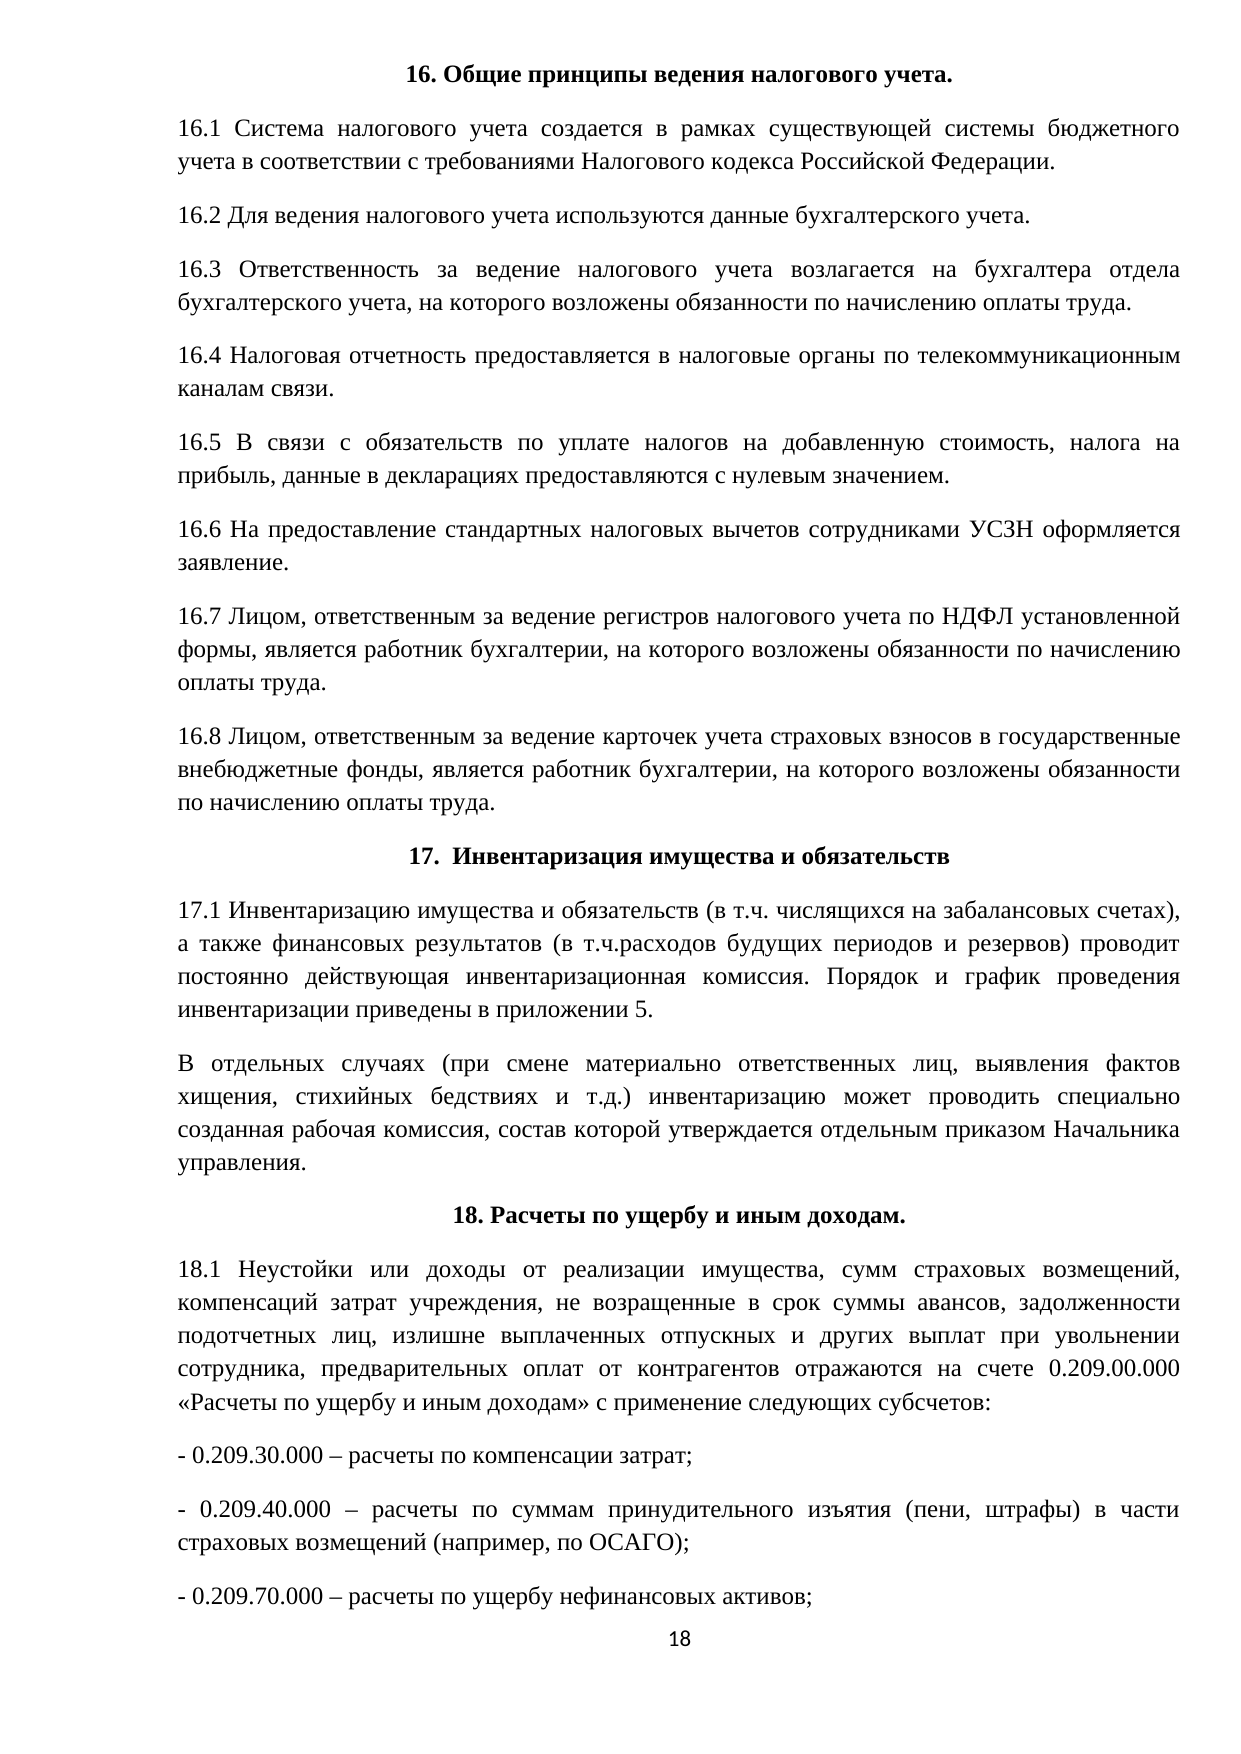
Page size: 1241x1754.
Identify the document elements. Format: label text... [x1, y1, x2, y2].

text 16.4 Налоговая отчетность предоставляется в налоговые органы по телекоммуникационным каналам связи. [177, 341, 1181, 402]
text 16.6 На предоставление стандартных налоговых вычетов сотрудниками УСЗН оформляется заявление. [177, 514, 1181, 576]
text 18. Расчеты по ущербу и иным доходам. [177, 1201, 1181, 1229]
text - 0.209.30.000 – расчеты по компенсации затрат; [177, 1440, 1181, 1469]
text - 0.209.70.000 – расчеты по ущербу нефинансовых активов; [177, 1581, 1181, 1610]
text 16.3 Ответственность за ведение налогового учета возлагается на бухгалтера отдела бухгалтерского учета, на которого возложены обязанности по начислению оплаты труда. [177, 254, 1181, 315]
text 16.2 Для ведения налогового учета используются данные бухгалтерского учета. [177, 200, 1181, 228]
text В отдельных случаях (при смене материально ответственных лиц, выявления фактов хищения, стихийных бедствиях и т.д.) инвентаризацию может проводить специально созданная рабочая комиссия, состав которой утверждается отдельным приказом Начальника управления. [177, 1048, 1181, 1176]
text - 0.209.40.000 – расчеты по суммам принудительного изъятия (пени, штрафы) в части страховых возмещений (например, по ОСАГО); [177, 1494, 1181, 1556]
text 16.1 Система налогового учета создается в рамках существующей системы бюджетного учета в соответствии с требованиями Налогового кодекса Российской Федерации. [177, 113, 1181, 175]
text 17. Инвентаризация имущества и обязательств [177, 841, 1181, 870]
text 16.8 Лицом, ответственным за ведение карточек учета страховых взносов в государственные внебюджетные фонды, является работник бухгалтерии, на которого возложены обязанности по начислению оплаты труда. [177, 721, 1181, 816]
text 16.7 Лицом, ответственным за ведение регистров налогового учета по НДФЛ установленной формы, является работник бухгалтерии, на которого возложены обязанности по начислению оплаты труда. [177, 601, 1181, 696]
text 16. Общие принципы ведения налогового учета. [177, 59, 1181, 88]
text 18.1 Неустойки или доходы от реализации имущества, сумм страховых возмещений, компенсаций затрат учреждения, не возращенные в срок суммы авансов, задолженности подотчетных лиц, излишне выплаченных отпускных и других выплат при увольнении сотрудника, предварительных оплат от контрагентов отражаются на счете 0.209.00.000 «Расчеты по ущербу и иным доходам» с применение следующих субсчетов: [177, 1254, 1181, 1415]
text 16.5 В связи с обязательств по уплате налогов на добавленную стоимость, налога на прибыль, данные в декларациях предоставляются с нулевым значением. [177, 427, 1181, 489]
text 17.1 Инвентаризацию имущества и обязательств (в т.ч. числящихся на забалансовых счетах), а также финансовых результатов (в т.ч.расходов будущих периодов и резервов) проводит постоянно действующая инвентаризационная комиссия. Порядок и график проведения инвентаризации приведены в приложении 5. [177, 895, 1181, 1023]
